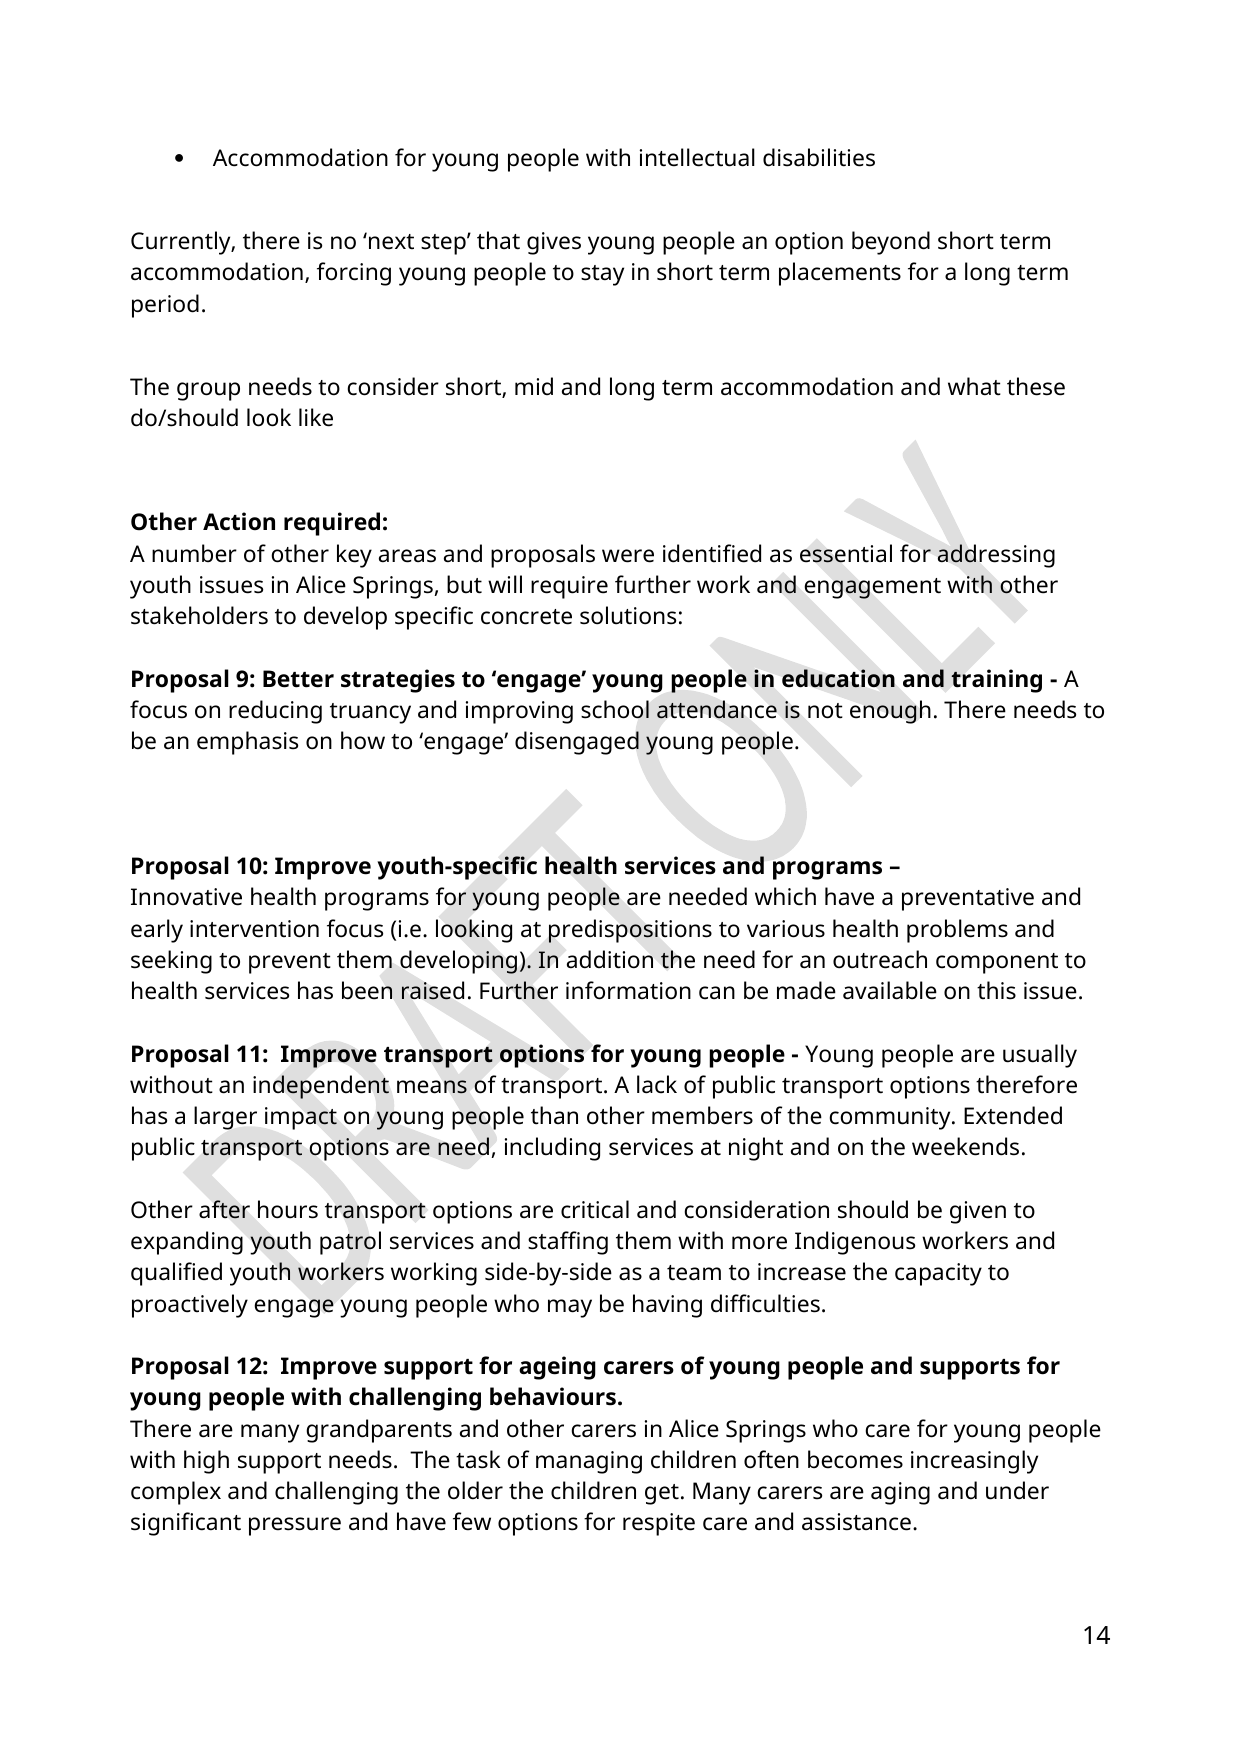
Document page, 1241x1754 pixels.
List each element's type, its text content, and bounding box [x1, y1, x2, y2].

text Currently, there is no ‘next step’ that gives young people an option beyond short term accommodation, forcing young people to stay in short term placements for a long term period. [130, 225, 1110, 319]
text A number of other key areas and proposals were identified as essential for addressing youth issues in Alice Springs, but will require further work and engagement with other stakeholders to develop specific concrete solutions: [130, 538, 1110, 631]
text Proposal 9: Better strategies to ‘engage’ young people in education and training - A focus on reducing truancy and improving school attendance is not enough. There needs to be an emphasis on how to ‘engage’ disengaged young people. [130, 663, 1110, 756]
text Proposal 12: Improve support for ageing carers of young people and supports for young people with challenging behaviours. [130, 1350, 1110, 1413]
text The group needs to consider short, mid and long term accommodation and what these do/should look like [130, 371, 1110, 433]
text Other after hours transport options are critical and consideration should be given to expanding youth patrol services and staffing them with more Indigenous workers and qualified youth workers working side-by-side as a team to increase the capacity to proactively engage young people who may be having difficulties. [130, 1194, 1110, 1319]
text There are many grandparents and other carers in Alice Springs who care for young people with high support needs. The task of managing children often becomes increasingly complex and challenging the older the children get. Many carers are aging and under significant pressure and have few options for respite care and assistance. [130, 1413, 1110, 1538]
list Accommodation for young people with intellectual disabilities [175, 142, 1110, 173]
text Proposal 10: Improve youth-specific health services and programs – [130, 850, 1110, 881]
text Other Action required: [130, 506, 1110, 538]
text Proposal 11: Improve transport options for young people - Young people are usually without an independent means of transport. A lack of public transport options therefore has a larger impact on young people than other members of the community. Extended public transport options are need, including services at night and on the weekends. [130, 1038, 1110, 1163]
text Innovative health programs for young people are needed which have a preventative and early intervention focus (i.e. looking at predispositions to various health problems and seeking to prevent them developing). In addition the need for an outreach component to health services has been raised. Further information can be made available on this issue. [130, 881, 1110, 1006]
